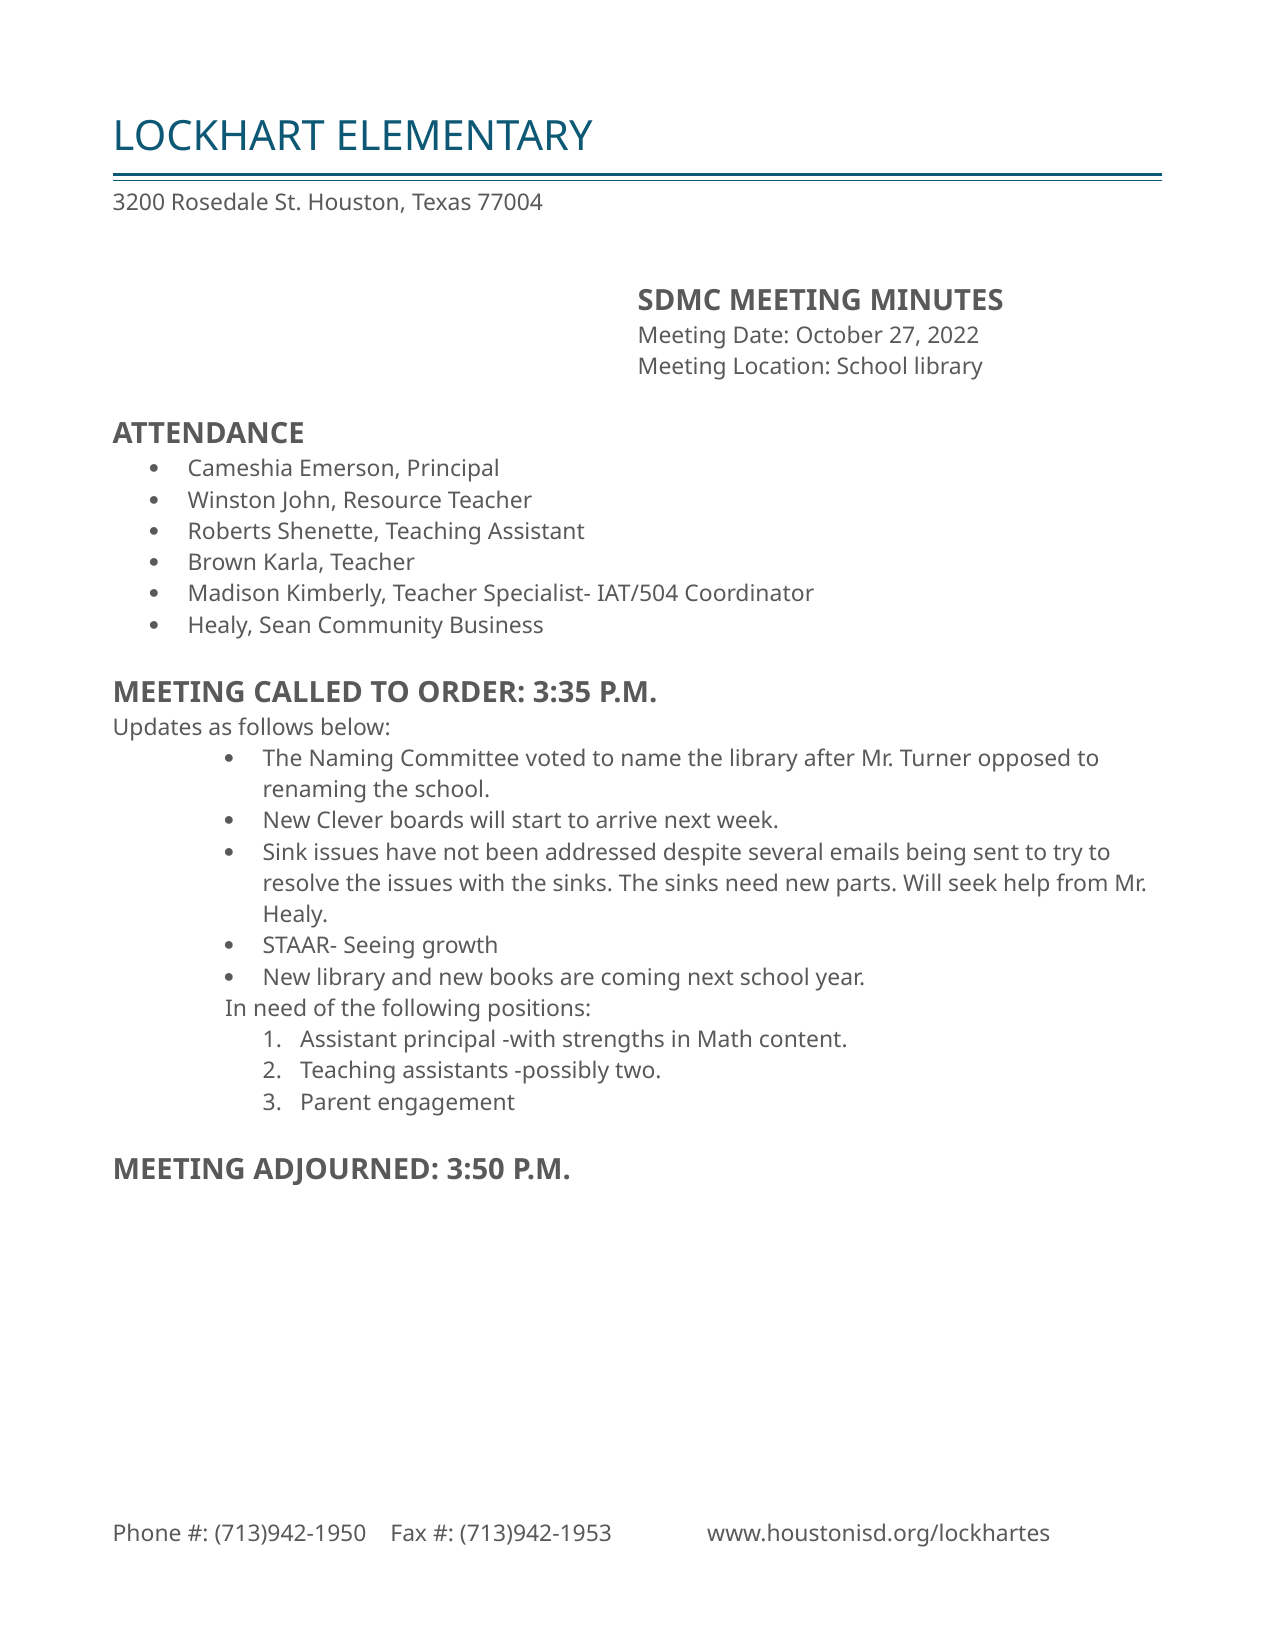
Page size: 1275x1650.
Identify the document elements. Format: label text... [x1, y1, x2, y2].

text In need of the following positions: [225, 992, 1162, 1023]
title Lockhart Elementary [112, 106, 1162, 181]
text MEETING CALLED TO ORDER: 3:35 P.M. [112, 671, 1162, 711]
list Madison Kimberly, Teacher Specialist- IAT/504 Coordinator [150, 577, 1162, 608]
list New Clever boards will start to arrive next week. [225, 804, 1162, 836]
list Healy, Sean Community Business [150, 608, 1162, 640]
text Meeting Date: October 27, 2022 [112, 319, 1162, 350]
list New library and new books are coming next school year. [225, 961, 1162, 992]
text MEETING ADJOURNED: 3:50 P.M. [112, 1148, 1162, 1188]
text SDMC MEETING MINUTES [112, 279, 1162, 319]
list Assistant principal -with strengths in Math content. [262, 1023, 1162, 1054]
list Cameshia Emerson, Principal [150, 452, 1162, 483]
list Brown Karla, Teacher [150, 546, 1162, 577]
text Updates as follows below: [112, 711, 1162, 742]
list The Naming Committee voted to name the library after Mr. Turner opposed to renaming the school. [225, 742, 1162, 804]
list Parent engagement [262, 1086, 1162, 1117]
text Meeting Location: School library [112, 350, 1162, 381]
list Teaching assistants -possibly two. [262, 1054, 1162, 1086]
list Winston John, Resource Teacher [150, 483, 1162, 515]
text ATTENDANCE [112, 413, 1162, 452]
list Sink issues have not been addressed despite several emails being sent to try to resolve the issues with the sinks. The sinks need new parts. Will seek help from Mr. Healy. [225, 836, 1162, 929]
list STAAR- Seeing growth [225, 929, 1162, 961]
list Roberts Shenette, Teaching Assistant [150, 515, 1162, 546]
